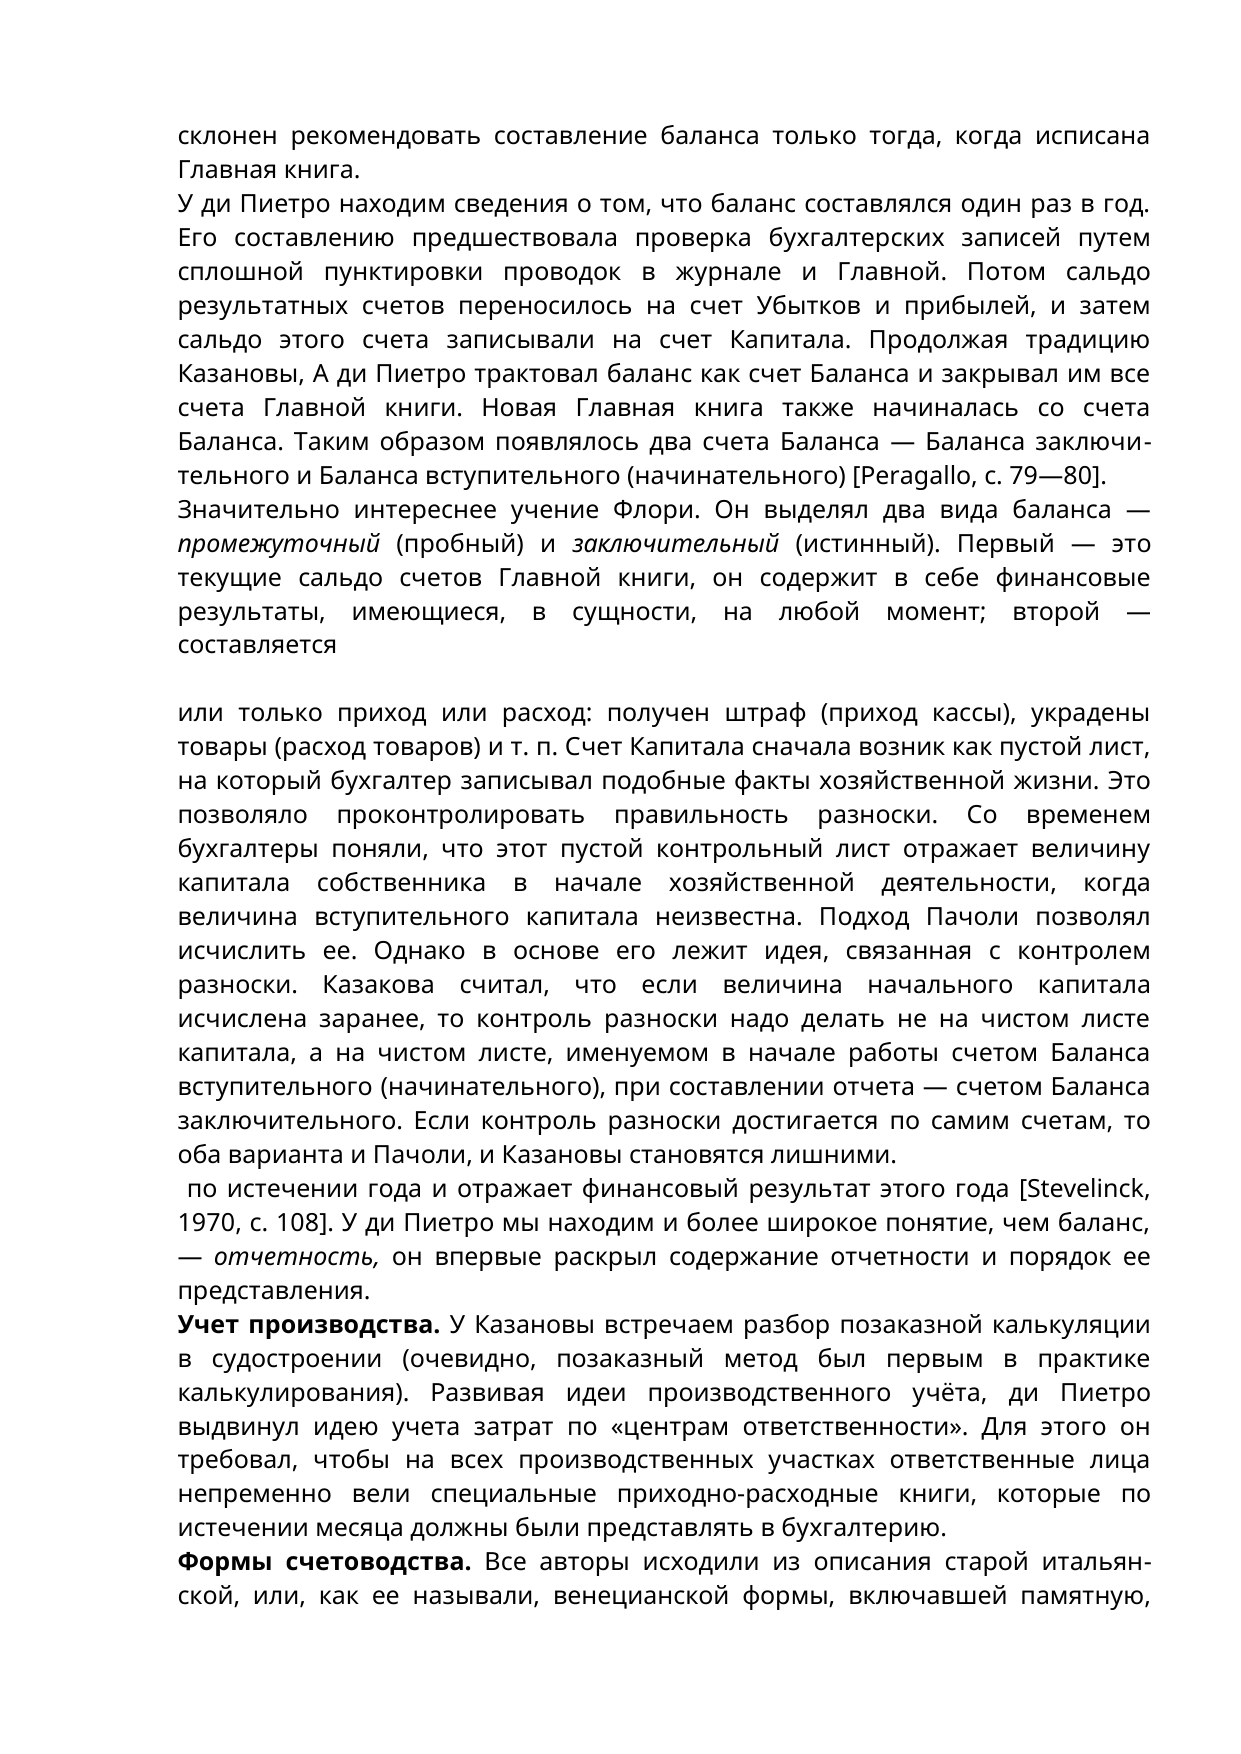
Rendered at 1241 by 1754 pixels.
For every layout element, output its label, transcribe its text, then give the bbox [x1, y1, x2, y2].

text Учет производства. У Казановы встречаем разбор позаказной калькуляции в судостроении (очевидно, позаказный метод был первым в практике калькулирования). Развивая идеи производственного учёта, ди Пиетро выдвинул идею учета затрат по «центрам ответственности». Для этого он требовал, чтобы на всех производственных участках ответственные лица непременно вели специальные приходно-расходные книги, которые по истечении месяца должны были представлять в бухгалтерию. [177, 1307, 1152, 1544]
text или только приход или расход: получен штраф (приход кассы), украдены товары (расход товаров) и т. п. Счет Капитала сначала возник как пустой лист, на который бухгалтер записывал подобные факты хозяйственной жизни. Это позволяло проконтролировать правильность разноски. Со временем бухгалтеры поняли, что этот пустой контрольный лист отражает величину капитала собственника в начале хозяйственной деятельности, когда величина вступительного капитала неизвестна. Подход Пачоли позволял исчислить ее. Однако в основе его лежит идея, связанная с контролем разноски. Казакова считал, что если величина начального капитала исчислена заранее, то контроль разноски надо делать не на чистом листе капитала, а на чистом листе, именуемом в начале работы счетом Баланса вступительного (начинательного), при составлении отчета — счетом Баланса заключительного. Если контроль разноски достигается по самим счетам, то оба варианта и Пачоли, и Казановы становятся лишними. [177, 695, 1152, 1171]
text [177, 118, 1152, 186]
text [177, 1544, 1152, 1612]
text У ди Пиетро находим сведения о том, что баланс составлялся один раз в год. Его составлению предшествовала проверка бухгалтерских записей путем сплошной пунктировки проводок в журнале и Главной. Потом сальдо результатных счетов переносилось на счет Убытков и прибылей, и затем сальдо этого счета записывали на счет Капитала. Продолжая традицию Казановы, А ди Пиетро трактовал баланс как счет Баланса и закрывал им все счета Главной книги. Новая Главная книга также начиналась со счета Баланса. Таким образом появлялось два счета Баланса — Баланса заключительного и Баланса вступительного (начинательного) [Peragallo, с. 79—80]. [177, 186, 1152, 492]
text по истечении года и отражает финансовый результат этого года [Stevelinck, 1970, с. 108]. У ди Пиетро мы находим и более широкое понятие, чем баланс, — отчетность, он впервые раскрыл содержание отчетности и порядок ее представления. [177, 1171, 1152, 1307]
text Значительно интереснее учение Флори. Он выделял два вида баланса — промежуточный (пробный) и заключительный (истинный). Первый — это текущие сальдо счетов Главной книги, он содержит в себе финансовые результаты, имеющиеся, в сущности, на любой момент; второй — составляется [177, 492, 1152, 661]
